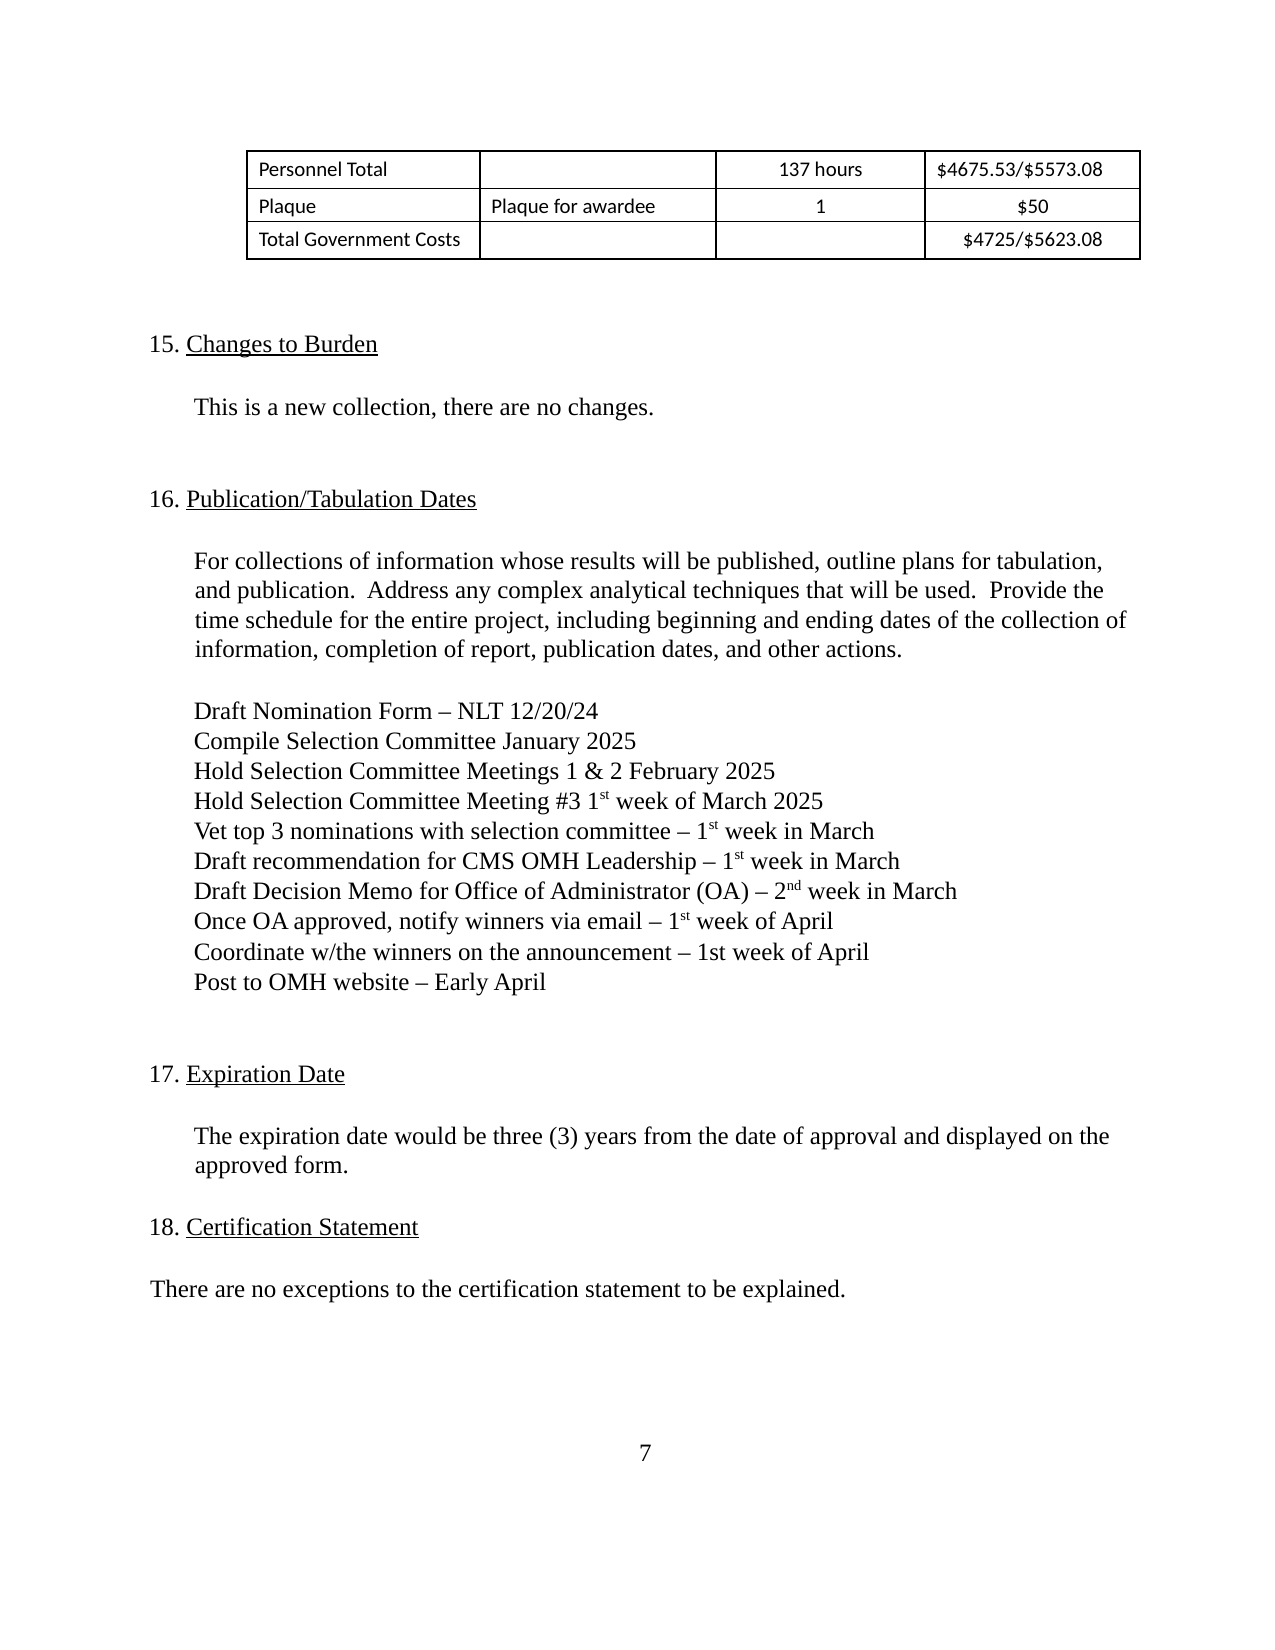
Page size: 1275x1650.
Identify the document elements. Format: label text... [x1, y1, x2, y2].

text Hold Selection Committee Meeting #3 1st week of March 2025 [193, 786, 1138, 815]
table_cell Plaque [248, 189, 479, 221]
table_cell $4725/$5623.08 [926, 222, 1139, 257]
text The expiration date would be three (3) years from the date of approval and displayed on the approved form. [193, 1121, 1138, 1179]
table_cell $4675.53/$5573.08 [926, 152, 1139, 188]
text Hold Selection Committee Meetings 1 & 2 February 2025 [193, 756, 1138, 785]
text Draft recommendation for CMS OMH Leadership – 1st week in March [193, 846, 1138, 875]
table_cell 137 hours [717, 152, 924, 188]
table_cell [481, 222, 715, 257]
text Compile Selection Committee January 2025 [193, 726, 1138, 754]
text Once OA approved, notify winners via email – 1st week of April [193, 906, 1138, 935]
text 15. Changes to Burden [148, 329, 1138, 358]
table_cell Personnel Total [248, 152, 479, 188]
text Vet top 3 nominations with selection committee – 1st week in March [193, 816, 1138, 845]
subtitle 17. Expiration Date [148, 1059, 1138, 1088]
text Draft Decision Memo for Office of Administrator (OA) – 2nd week in March [193, 876, 1138, 905]
text This is a new collection, there are no changes. [193, 392, 1138, 420]
table_cell Total Government Costs [248, 222, 479, 257]
text For collections of information whose results will be published, outline plans for tabulation, and publication. Address any complex analytical techniques that will be used. Provide the time schedule for the entire project, including beginning and ending dates of the collection of information, completion of report, publication dates, and other actions. [193, 546, 1138, 663]
table_cell 1 [717, 189, 924, 221]
table_cell $50 [926, 189, 1139, 221]
table_cell [717, 222, 924, 257]
text Coordinate w/the winners on the announcement – 1st week of April [193, 937, 1138, 965]
subtitle 16. Publication/Tabulation Dates [148, 484, 1138, 512]
text There are no exceptions to the certification statement to be explained. [150, 1274, 1138, 1302]
table_cell Plaque for awardee [481, 189, 715, 221]
text Post to OMH website – Early April [193, 967, 1138, 995]
subtitle 18. Certification Statement [148, 1212, 1138, 1240]
table_cell [481, 152, 715, 188]
text Draft Nomination Form – NLT 12/20/24 [193, 696, 1138, 724]
